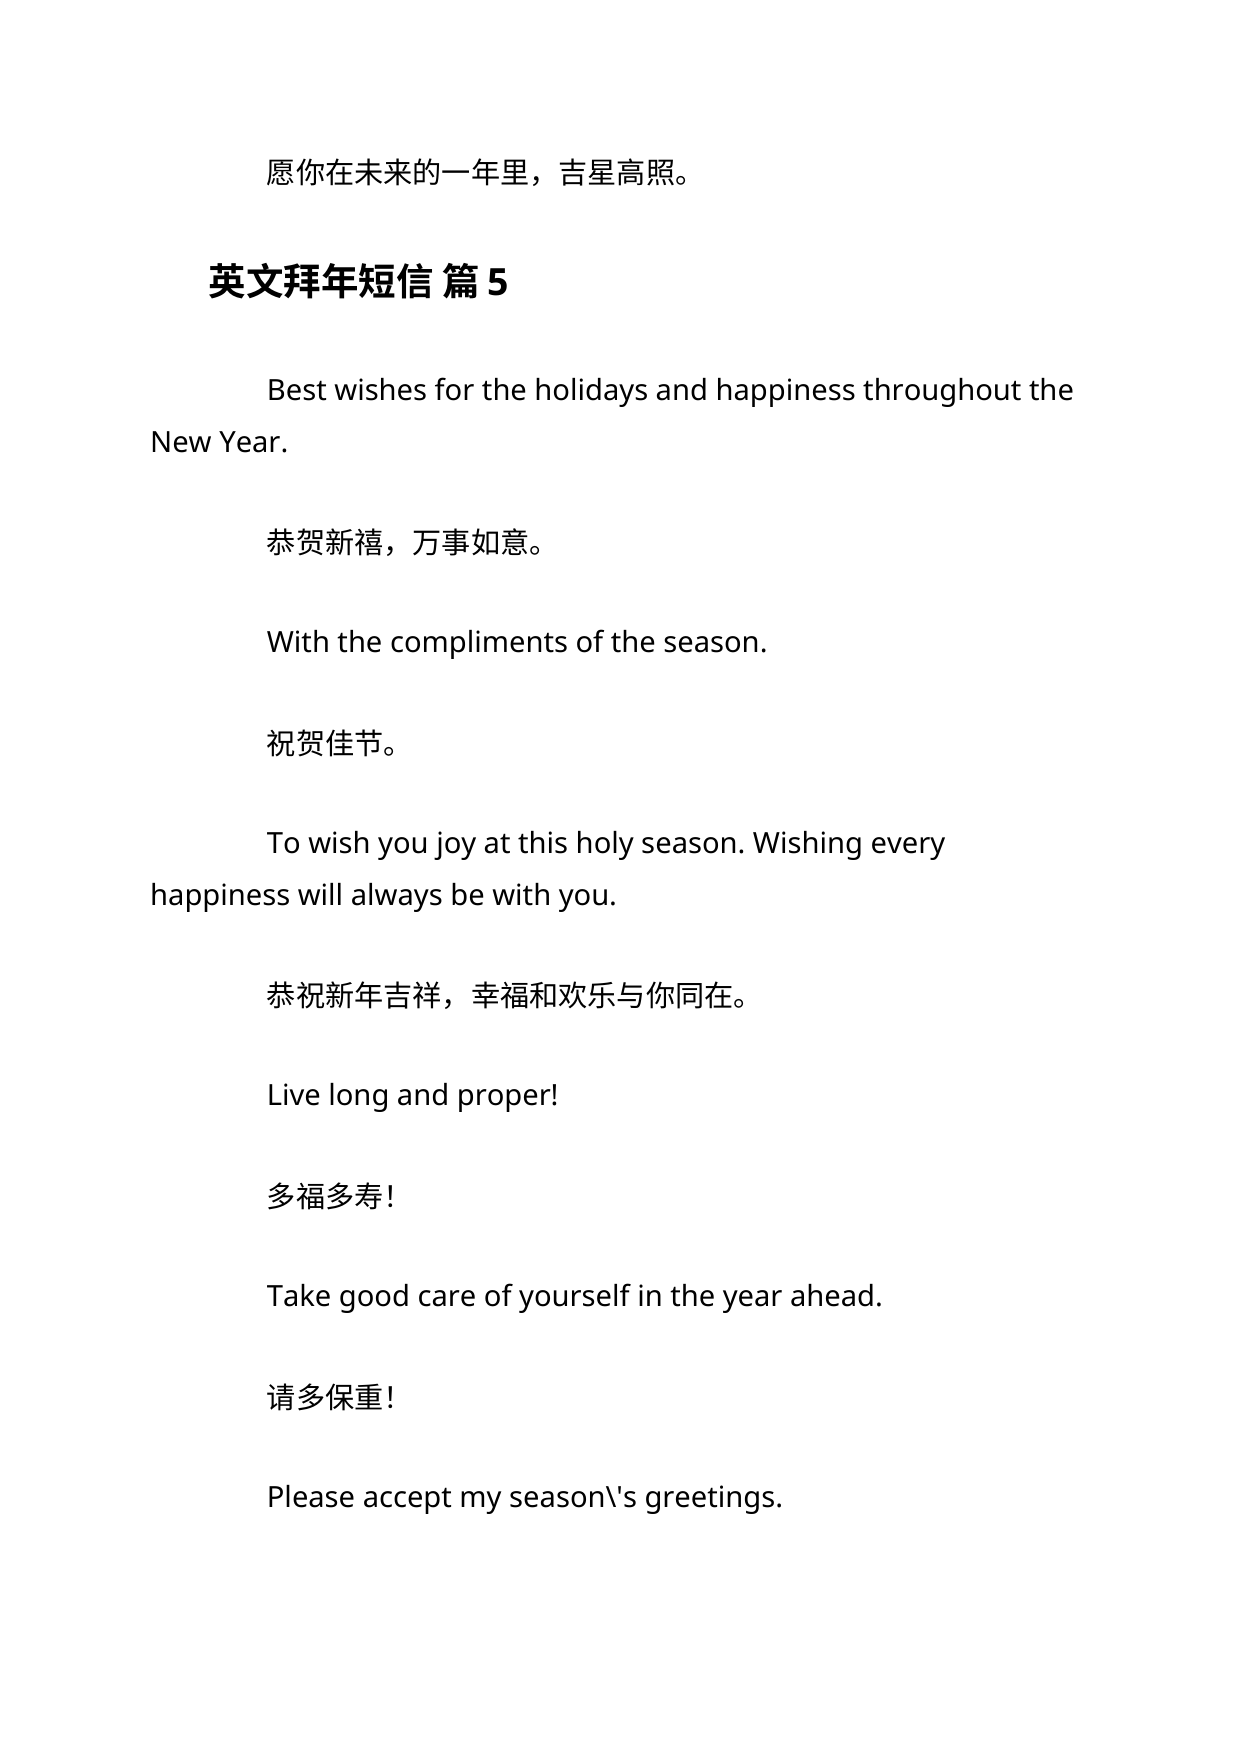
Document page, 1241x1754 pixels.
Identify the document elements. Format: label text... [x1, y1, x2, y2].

text With the compliments of the season. [150, 621, 1090, 661]
text 愿你在未来的一年里，吉星高照。 [150, 150, 1090, 192]
text 英文拜年短信 篇5 [150, 252, 1090, 306]
text 多福多寿！ [150, 1173, 1090, 1216]
text Take good care of yourself in the year ahead. [150, 1275, 1090, 1315]
text Best wishes for the holidays and happiness throughout the New Year. [150, 369, 1090, 461]
text 恭祝新年吉祥，幸福和欢乐与你同在。 [150, 972, 1090, 1014]
text Please accept my season\'s greetings. [150, 1476, 1090, 1516]
text 祝贺佳节。 [150, 720, 1090, 763]
text 请多保重！ [150, 1374, 1090, 1417]
text Live long and proper! [150, 1074, 1090, 1114]
text To wish you joy at this holy season. Wishing every happiness will always be with you. [150, 822, 1090, 913]
text 恭贺新禧，万事如意。 [150, 519, 1090, 562]
